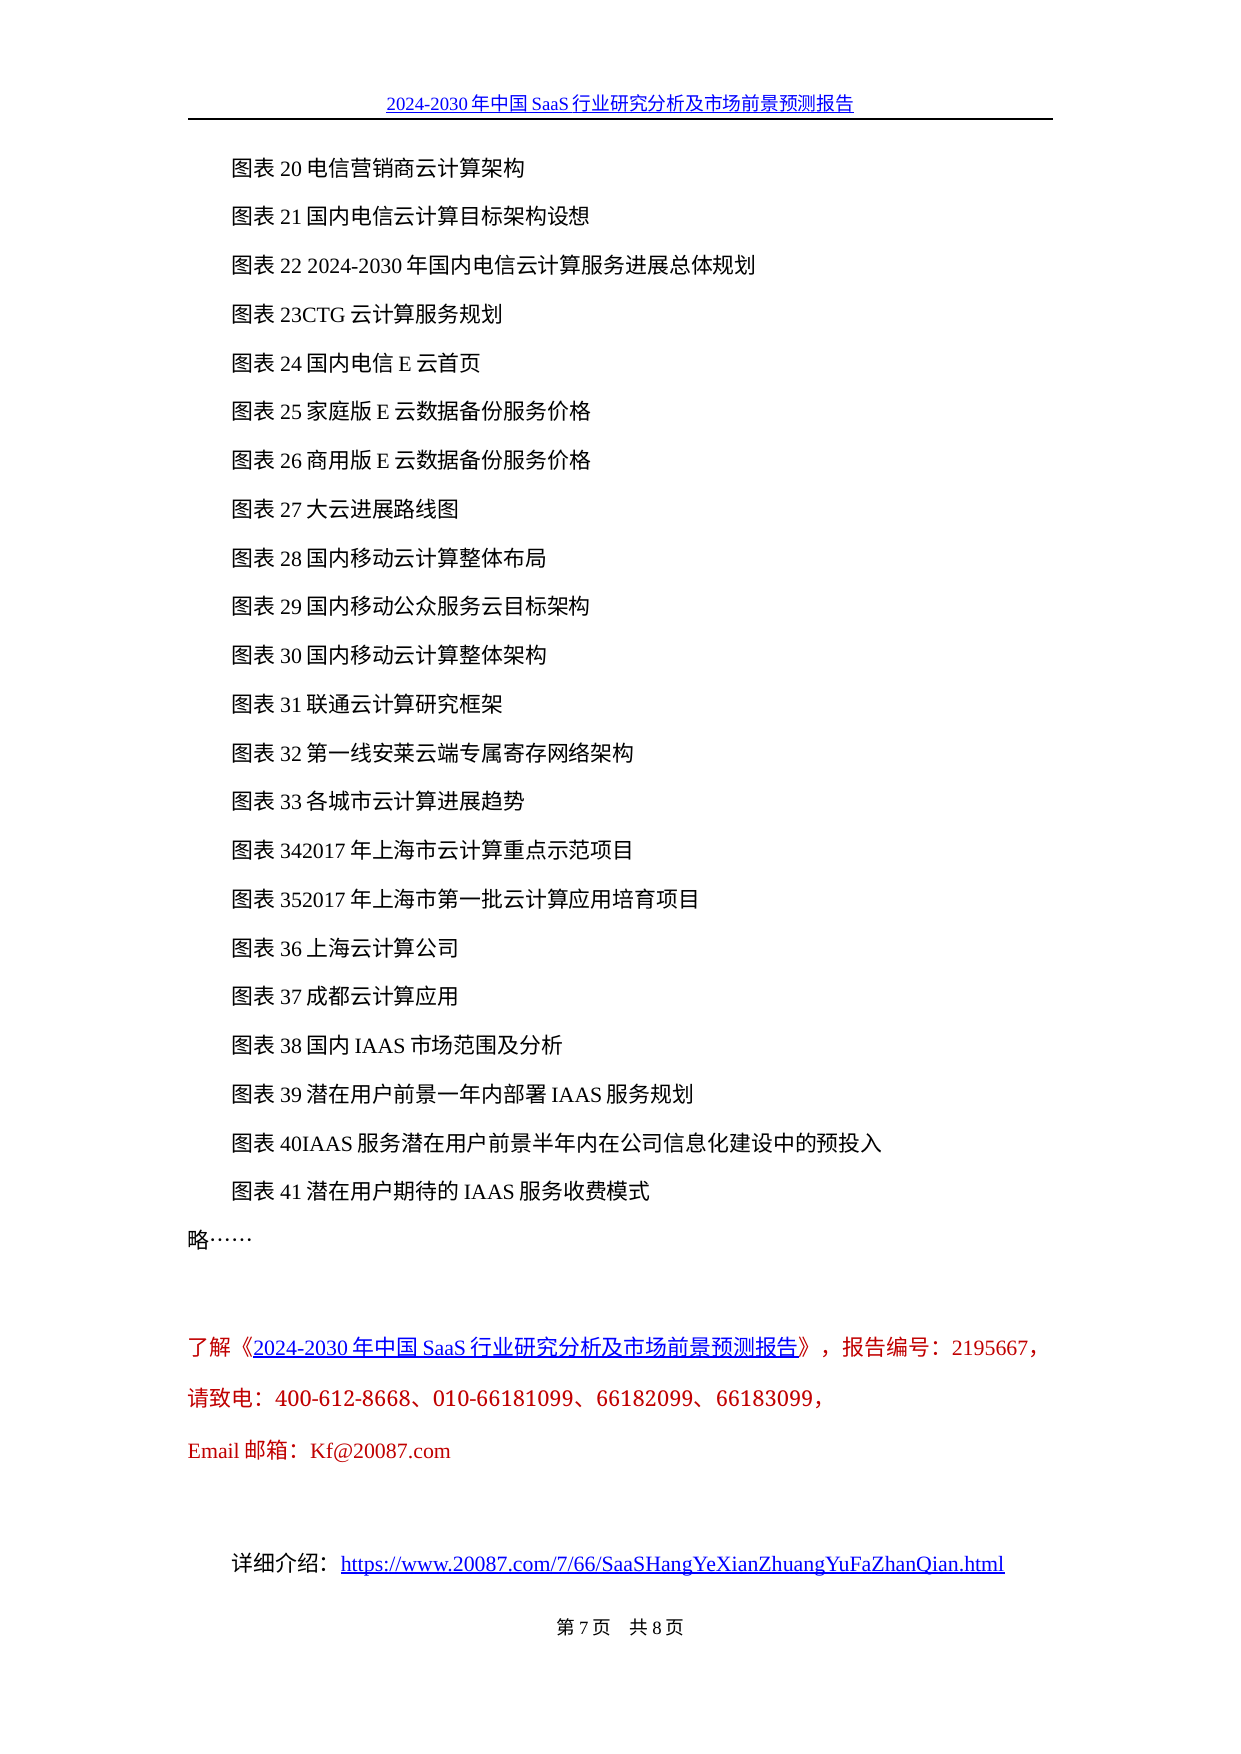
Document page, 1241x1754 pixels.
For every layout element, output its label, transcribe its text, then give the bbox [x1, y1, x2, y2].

text 请致电：400-612-8668、010-66181099、66182099、66183099， [187, 1381, 1053, 1413]
text 了解《2024-2030年中国SaaS行业研究分析及市场前景预测报告》，报告编号：2195667， [187, 1329, 1053, 1362]
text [187, 150, 1053, 1255]
text 详细介绍：https://www.20087.com/7/66/SaaSHangYeXianZhuangYuFaZhanQian.html [187, 1545, 1053, 1578]
text Email邮箱：Kf@20087.com [187, 1432, 1053, 1465]
